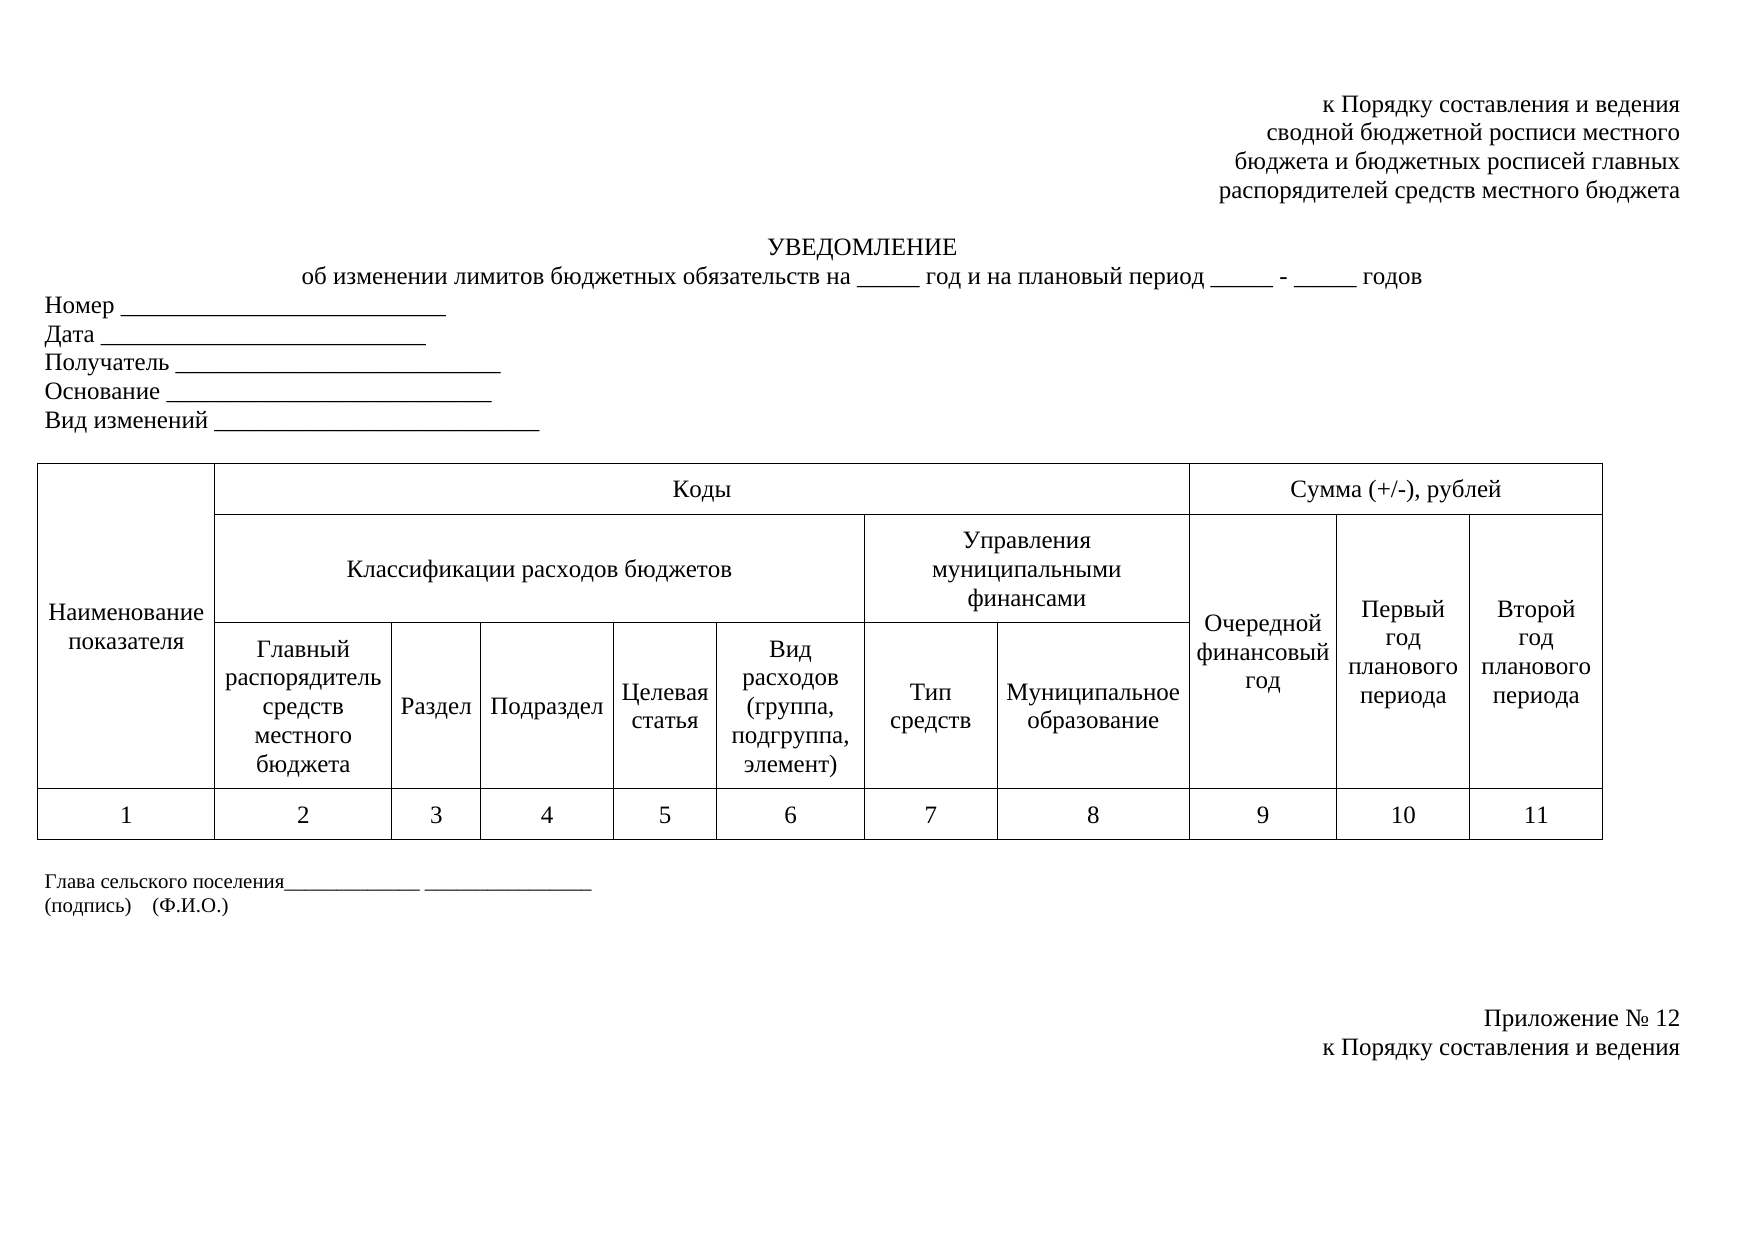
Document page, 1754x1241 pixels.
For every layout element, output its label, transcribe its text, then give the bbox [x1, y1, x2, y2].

table_cell Главный распорядитель средств местного бюджета [215, 623, 391, 788]
table_cell Тип средств [865, 623, 997, 788]
table_cell 6 [717, 789, 864, 839]
table_cell Второй год планового периода [1470, 515, 1602, 788]
text Глава сельского поселения_____________ ________________ [44, 869, 1680, 893]
table_cell 9 [1190, 789, 1336, 839]
table_cell 4 [481, 789, 613, 839]
table_cell 3 [392, 789, 480, 839]
table_cell 2 [215, 789, 391, 839]
table_cell Вид расходов (группа, подгруппа, элемент) [717, 623, 864, 788]
text к Порядку составления и ведения [44, 1032, 1680, 1061]
table_cell Первый год планового периода [1337, 515, 1469, 788]
text Основание __________________________ [44, 376, 1680, 405]
text бюджета и бюджетных росписей главных [44, 146, 1680, 175]
table_cell Раздел [392, 623, 480, 788]
table_cell 1 [38, 789, 214, 839]
text Дата __________________________ [44, 319, 1680, 347]
table_cell 5 [614, 789, 716, 839]
text Вид изменений __________________________ [44, 405, 1680, 434]
table_header Коды [215, 464, 1189, 513]
table_cell Управления муниципальными финансами [865, 515, 1189, 622]
table_header Сумма (+/-), рублей [1190, 464, 1602, 513]
table_cell 8 [998, 789, 1189, 839]
table_cell Классификации расходов бюджетов [215, 515, 864, 622]
text Приложение № 12 [44, 1003, 1680, 1032]
text Номер __________________________ [44, 290, 1680, 319]
table_cell 7 [865, 789, 997, 839]
text сводной бюджетной росписи местного [44, 117, 1680, 146]
text к Порядку составления и ведения [44, 89, 1680, 117]
table_cell 10 [1337, 789, 1469, 839]
table_cell Подраздел [481, 623, 613, 788]
text об изменении лимитов бюджетных обязательств на _____ год и на плановый период _____ - _____ годов [44, 261, 1680, 290]
text УВЕДОМЛЕНИЕ [44, 232, 1680, 261]
table_cell Муниципальное образование [998, 623, 1189, 788]
text распорядителей средств местного бюджета [44, 175, 1680, 204]
text (подпись) (Ф.И.О.) [44, 893, 1680, 917]
table_cell Целевая статья [614, 623, 716, 788]
table_cell 11 [1470, 789, 1602, 839]
text Получатель __________________________ [44, 347, 1680, 376]
table_header Наименование показателя [38, 464, 214, 788]
table_cell Очередной финансовый год [1190, 515, 1336, 788]
